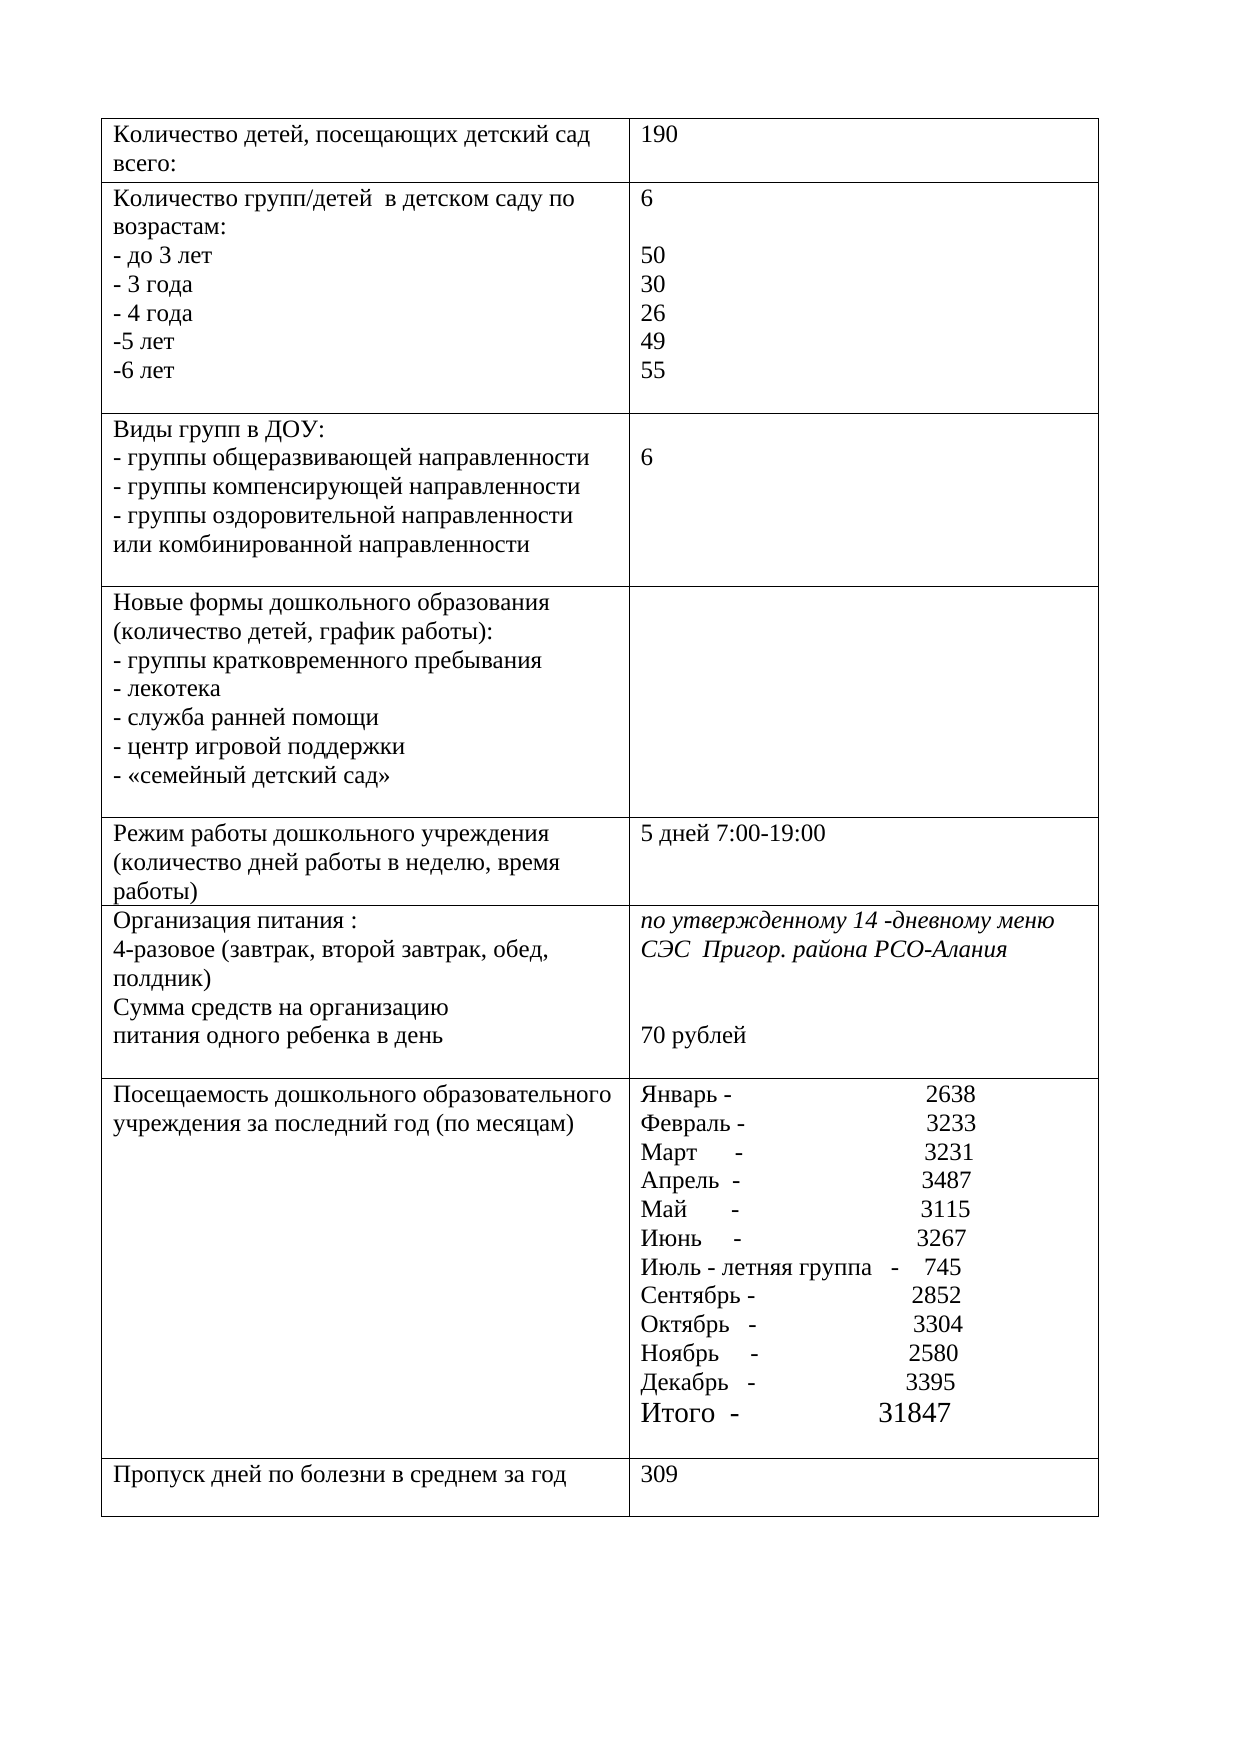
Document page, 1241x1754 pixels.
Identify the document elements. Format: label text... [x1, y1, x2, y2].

table_cell 309 [630, 1459, 1098, 1516]
table_cell Январь - 2638 Февраль - 3233 Март - 3231 Апрель - 3487 Май - 3115 Июнь - 3267 Июль - летняя группа - 745 Сентябрь - 2852 Октябрь - 3304 Ноябрь - 2580 Декабрь - 3395 Итого - 31847 [630, 1079, 1098, 1458]
table_header Количество детей, посещающих детский сад всего: [102, 119, 629, 182]
table_cell 6 [630, 414, 1098, 586]
table_cell Количество групп/детей в детском саду по возрастам: - до 3 лет - 3 года - 4 года -5 лет -6 лет [102, 183, 629, 413]
table_cell [630, 587, 1098, 817]
table_cell Режим работы дошкольного учреждения (количество дней работы в неделю, время работы) [102, 818, 629, 904]
table_cell 5 дней 7:00-19:00 [630, 818, 1098, 904]
table_cell 6 50 30 26 49 55 [630, 183, 1098, 413]
table_cell Виды групп в ДОУ: - группы общеразвивающей направленности - группы компенсирующей направленности - группы оздоровительной направленности или комбинированной направленности [102, 414, 629, 586]
table_cell по утвержденному 14 -дневному меню СЭС Пригор. района РСО-Алания 70 рублей [630, 906, 1098, 1078]
table_cell Организация питания : 4-разовое (завтрак, второй завтрак, обед, полдник) Сумма средств на организацию питания одного ребенка в день [102, 906, 629, 1078]
table_cell Посещаемость дошкольного образовательного учреждения за последний год (по месяцам) [102, 1079, 629, 1458]
table_cell Пропуск дней по болезни в среднем за год [102, 1459, 629, 1516]
table_cell Новые формы дошкольного образования (количество детей, график работы): - группы кратковременного пребывания - лекотека - служба ранней помощи - центр игровой поддержки - «семейный детский сад» [102, 587, 629, 817]
table_header 190 [630, 119, 1098, 182]
